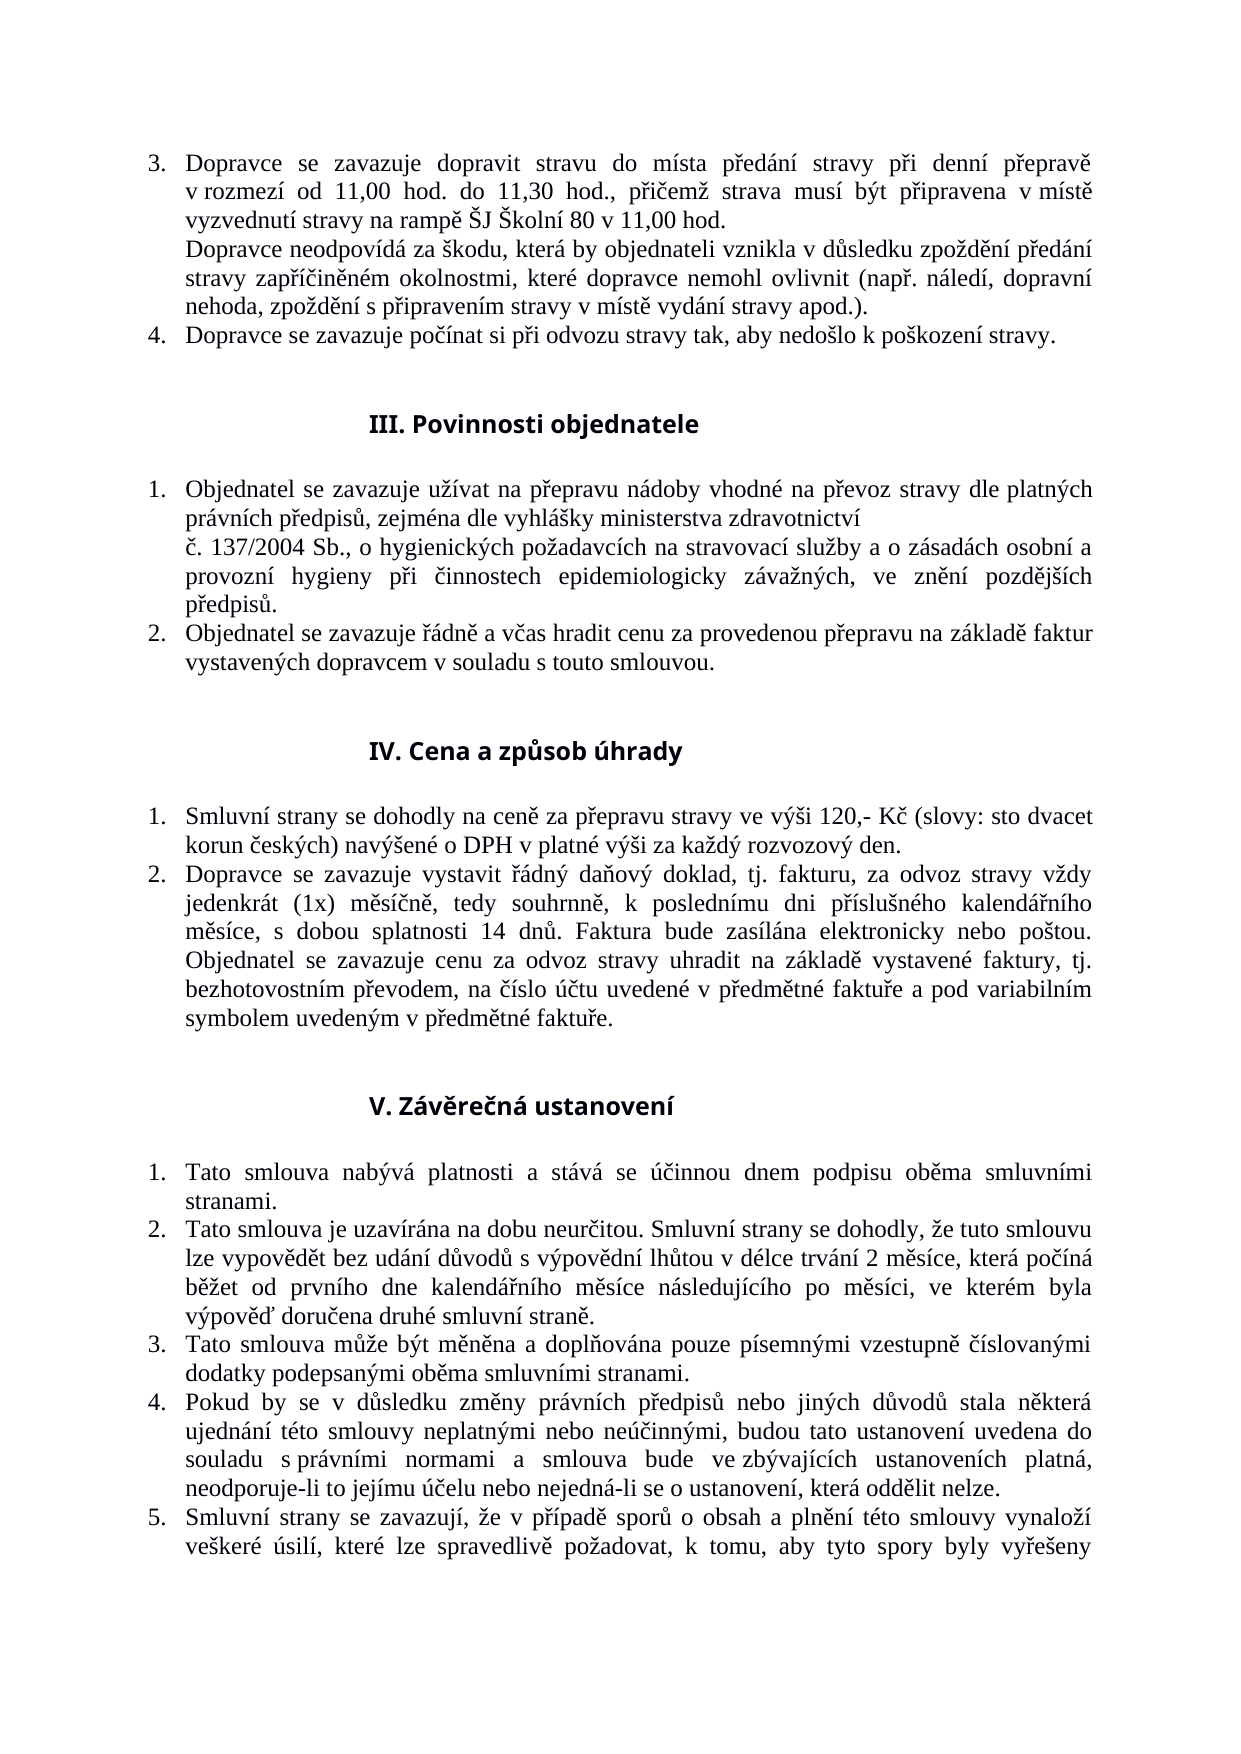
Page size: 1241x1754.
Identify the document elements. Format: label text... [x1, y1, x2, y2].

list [148, 1502, 1093, 1559]
list Pokud by se v důsledku změny právních předpisů nebo jiných důvodů stala některá ujednání této smlouvy neplatnými nebo neúčinnými, budou tato ustanovení uvedena do souladu s právními normami a smlouva bude ve zbývajících ustanoveních platná, neodporuje-li to jejímu účelu nebo nejedná-li se o ustanovení, která oddělit nelze. [148, 1387, 1093, 1502]
text V. Závěrečná ustanovení [295, 1089, 1093, 1123]
text III. Povinnosti objednatele [295, 406, 1093, 440]
list Tato smlouva je uzavírána na dobu neurčitou. Smluvní strany se dohodly, že tuto smlouvu lze vypovědět bez udání důvodů s výpovědní lhůtou v délce trvání 2 měsíce, která počíná běžet od prvního dne kalendářního měsíce následujícího po měsíci, ve kterém byla výpověď doručena druhé smluvní straně. [148, 1214, 1093, 1329]
list Smluvní strany se dohodly na ceně za přepravu stravy ve výši 120,- Kč (slovy: sto dvacet korun českých) navýšené o DPH v platné výši za každý rozvozový den. [148, 801, 1093, 859]
list Dopravce se zavazuje dopravit stravu do místa předání stravy při denní přepravě v rozmezí od 11,00 hod. do 11,30 hod., přičemž strava musí být připravena v místě vyzvednutí stravy na rampě ŠJ Školní 80 v 11,00 hod. [148, 148, 1093, 234]
list Dopravce neodpovídá za škodu, která by objednateli vznikla v důsledku zpoždění předání stravy zapříčiněném okolnostmi, které dopravce nemohl ovlivnit (např. náledí, dopravní nehoda, zpoždění s připravením stravy v místě vydání stravy apod.). [185, 234, 1093, 320]
list Objednatel se zavazuje užívat na přepravu nádoby vhodné na převoz stravy dle platných právních předpisů, zejména dle vyhlášky ministerstva zdravotnictví [148, 474, 1093, 532]
list Tato smlouva nabývá platnosti a stává se účinnou dnem podpisu oběma smluvními stranami. [148, 1157, 1093, 1214]
list Tato smlouva může být měněna a doplňována pouze písemnými vzestupně číslovanými dodatky podepsanými oběma smluvními stranami. [148, 1329, 1093, 1387]
list Dopravce se zavazuje počínat si při odvozu stravy tak, aby nedošlo k poškození stravy. [148, 320, 1093, 349]
list Objednatel se zavazuje řádně a včas hradit cenu za provedenou přepravu na základě faktur vystavených dopravcem v souladu s touto smlouvou. [148, 618, 1093, 676]
text IV. Cena a způsob úhrady [295, 733, 1093, 767]
list Dopravce se zavazuje vystavit řádný daňový doklad, tj. fakturu, za odvoz stravy vždy jedenkrát (1x) měsíčně, tedy souhrnně, k poslednímu dni příslušného kalendářního měsíce, s dobou splatnosti 14 dnů. Faktura bude zasílána elektronicky nebo poštou. Objednatel se zavazuje cenu za odvoz stravy uhradit na základě vystavené faktury, tj. bezhotovostním převodem, na číslo účtu uvedené v předmětné faktuře a pod variabilním symbolem uvedeným v předmětné faktuře. [148, 859, 1093, 1031]
list č. 137/2004 Sb., o hygienických požadavcích na stravovací služby a o zásadách osobní a provozní hygieny při činnostech epidemiologicky závažných, ve znění pozdějších předpisů. [185, 532, 1093, 618]
